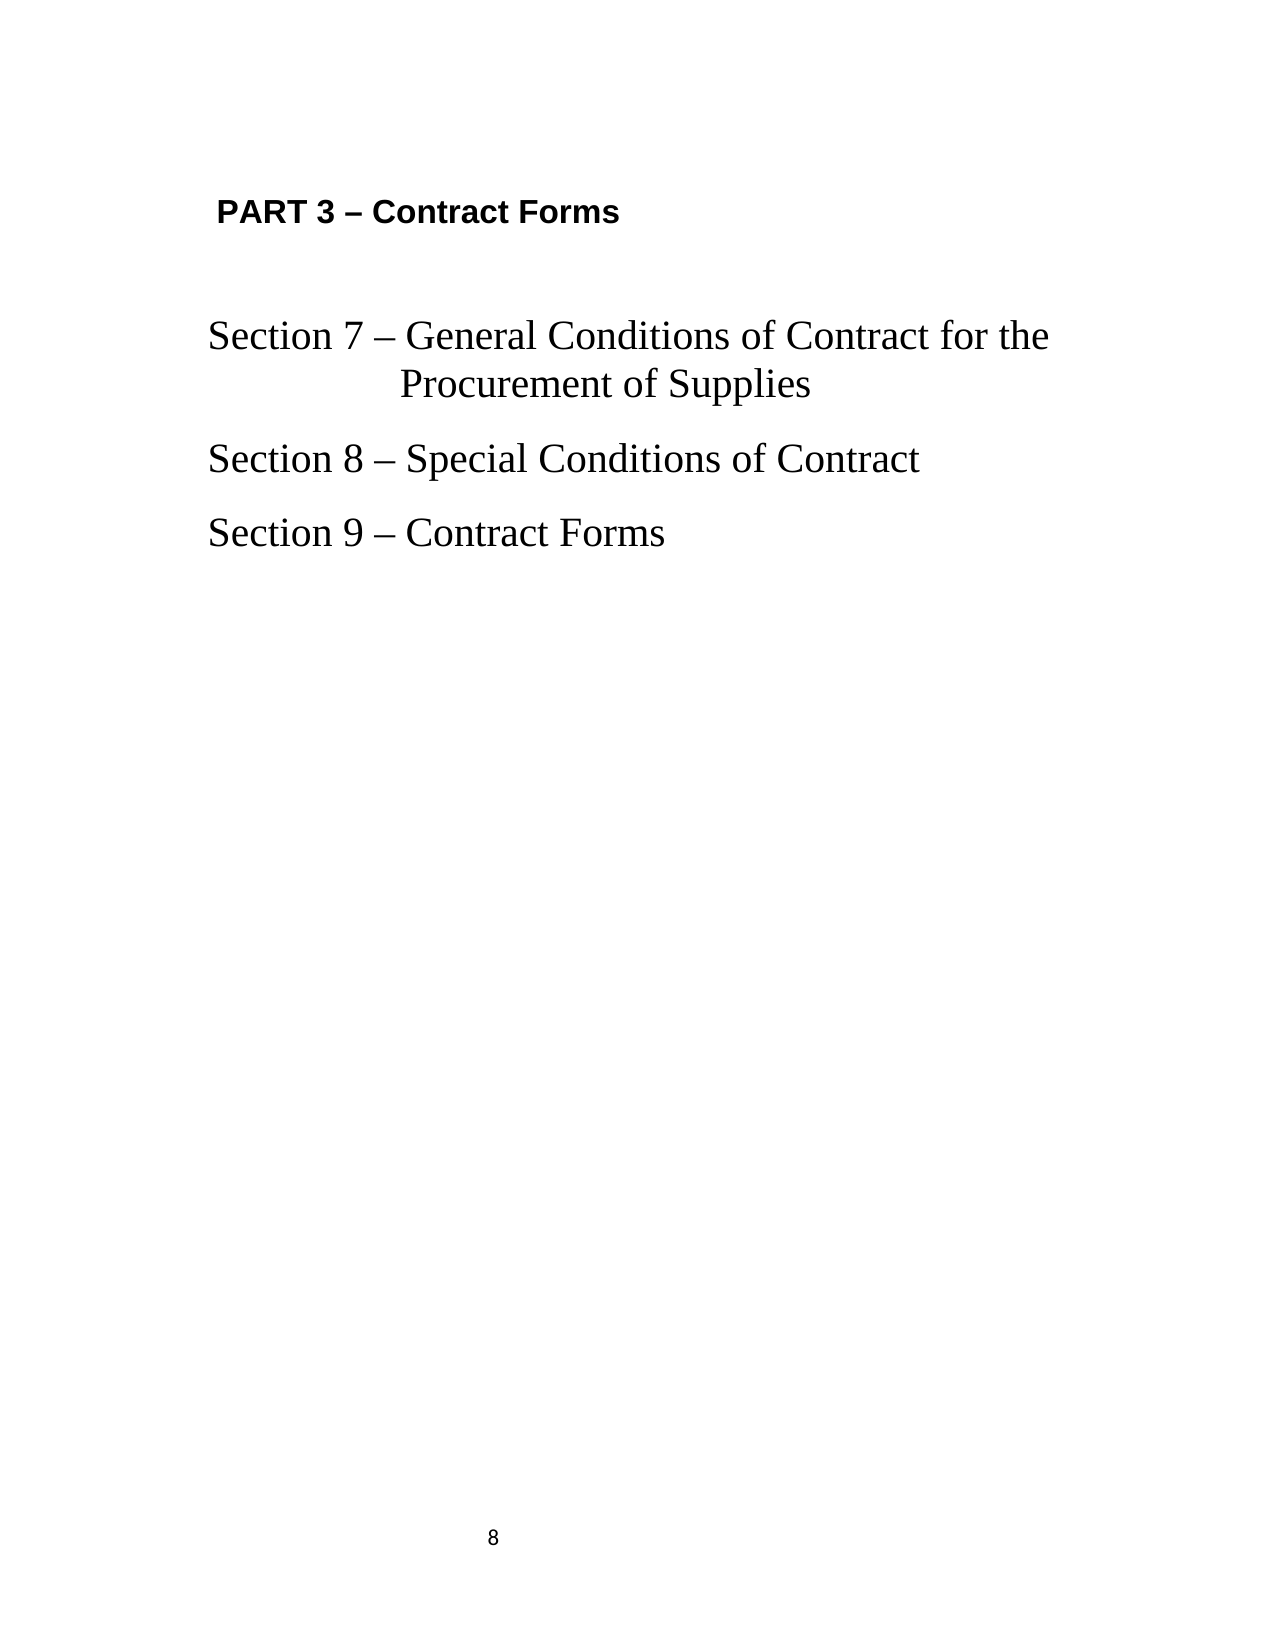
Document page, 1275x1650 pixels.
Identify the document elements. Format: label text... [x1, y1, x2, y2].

text Section 8 – Special Conditions of Contract [207, 433, 1126, 481]
text PART 3 – Contract Forms [216, 192, 1127, 230]
text Section 9 – Contract Forms [207, 507, 1126, 555]
text Section 7 – General Conditions of Contract for the Procurement of Supplies [207, 310, 1126, 407]
